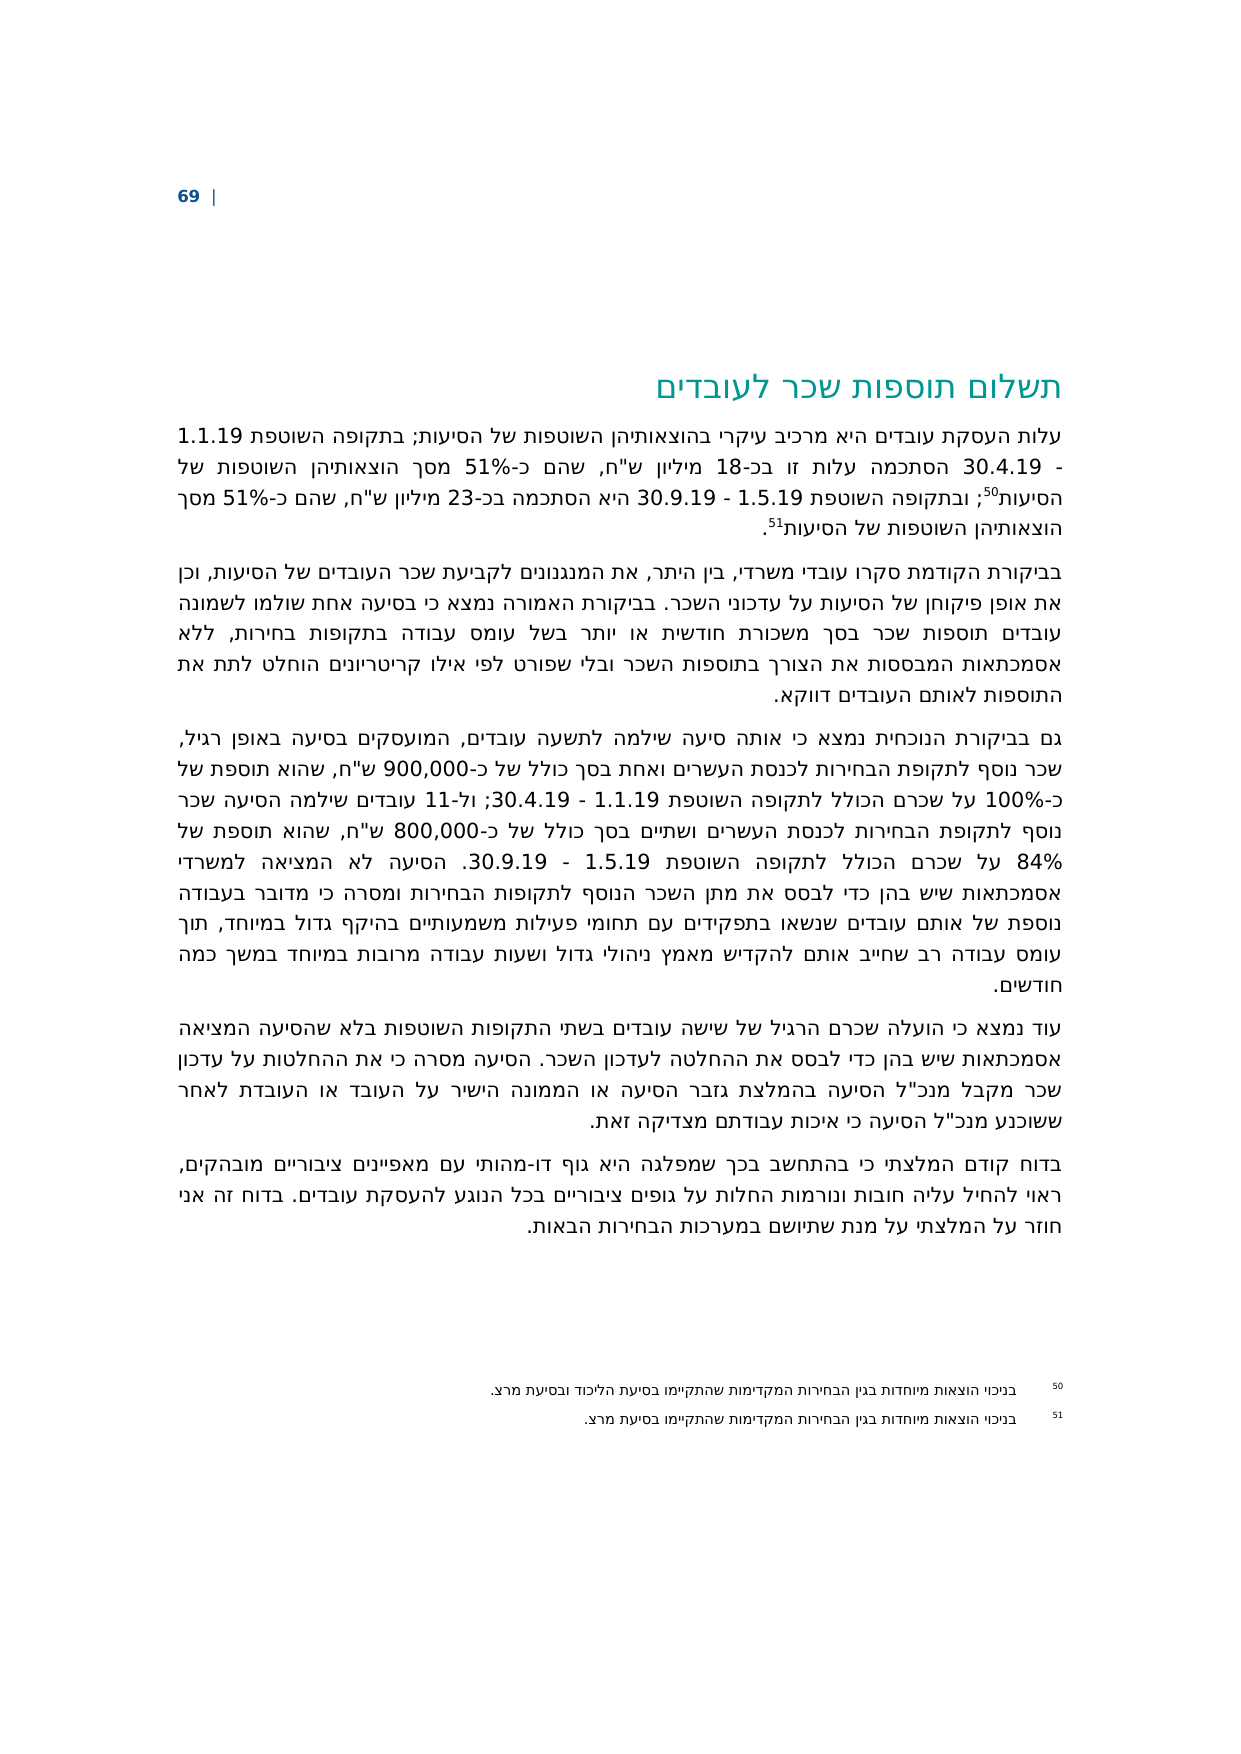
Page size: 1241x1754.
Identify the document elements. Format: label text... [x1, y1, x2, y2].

text בדוח קודם המלצתי כי בהתחשב בכך שמפלגה היא גוף דו-מהותי עם מאפיינים ציבוריים מובהקים, ראוי להחיל עליה חובות ונורמות החלות על גופים ציבוריים בכל הנוגע להעסקת עובדים. בדוח זה אני חוזר על המלצתי על מנת שתיושם במערכות הבחירות הבאות. [177, 1147, 1063, 1239]
text גם בביקורת הנוכחית נמצא כי אותה סיעה שילמה לתשעה עובדים, המועסקים בסיעה באופן רגיל, שכר נוסף לתקופת הבחירות לכנסת העשרים ואחת בסך כולל של כ-900,000 ש"ח, שהוא תוספת של כ-100% על שכרם הכולל לתקופה השוטפת 1.1.19 - 30.4.19; ול-11 עובדים שילמה הסיעה שכר נוסף לתקופת הבחירות לכנסת העשרים ושתיים בסך כולל של כ-800,000 ש"ח, שהוא תוספת של 84% על שכרם הכולל לתקופה השוטפת 1.5.19 - 30.9.19. הסיעה לא המציאה למשרדי אסמכתאות שיש בהן כדי לבסס את מתן השכר הנוסף לתקופות הבחירות ומסרה כי מדובר בעבודה נוספת של אותם עובדים שנשאו בתפקידים עם תחומי פעילות משמעותיים בהיקף גדול במיוחד, תוך עומס עבודה רב שחייב אותם להקדיש מאמץ ניהולי גדול ושעות עבודה מרובות במיוחד במשך כמה חודשים. [177, 721, 1063, 999]
text עוד נמצא כי הועלה שכרם הרגיל של שישה עובדים בשתי התקופות השוטפות בלא שהסיעה המציאה אסמכתאות שיש בהן כדי לבסס את ההחלטה לעדכון השכר. הסיעה מסרה כי את ההחלטות על עדכון שכר מקבל מנכ"ל הסיעה בהמלצת גזבר הסיעה או הממונה הישיר על העובד או העובדת לאחר ששוכנע מנכ"ל הסיעה כי איכות עבודתם מצדיקה זאת. [177, 1011, 1063, 1134]
text בביקורת הקודמת סקרו עובדי משרדי, בין היתר, את המנגנונים לקביעת שכר העובדים של הסיעות, וכן את אופן פיקוחן של הסיעות על עדכוני השכר. בביקורת האמורה נמצא כי בסיעה אחת שולמו לשמונה עובדים תוספות שכר בסך משכורת חודשית או יותר בשל עומס עבודה בתקופות בחירות, ללא אסמכתאות המבססות את הצורך בתוספות השכר ובלי שפורט לפי אילו קריטריונים הוחלט לתת את התוספות לאותם העובדים דווקא. [177, 554, 1063, 709]
text תשלום תוספות שכר לעובדים [177, 369, 1063, 406]
text עלות העסקת עובדים היא מרכיב עיקרי בהוצאותיהן השוטפות של הסיעות; בתקופה השוטפת 1.1.19 - 30.4.19 הסתכמה עלות זו בכ-18 מיליון ש"ח, שהם כ-51% מסך הוצאותיהן השוטפות של הסיעות; ובתקופה השוטפת 1.5.19 - 30.9.19 היא הסתכמה בכ-23 מיליון ש"ח, שהם כ-51% מסך הוצאותיהן השוטפות של הסיעות. [177, 419, 1063, 542]
